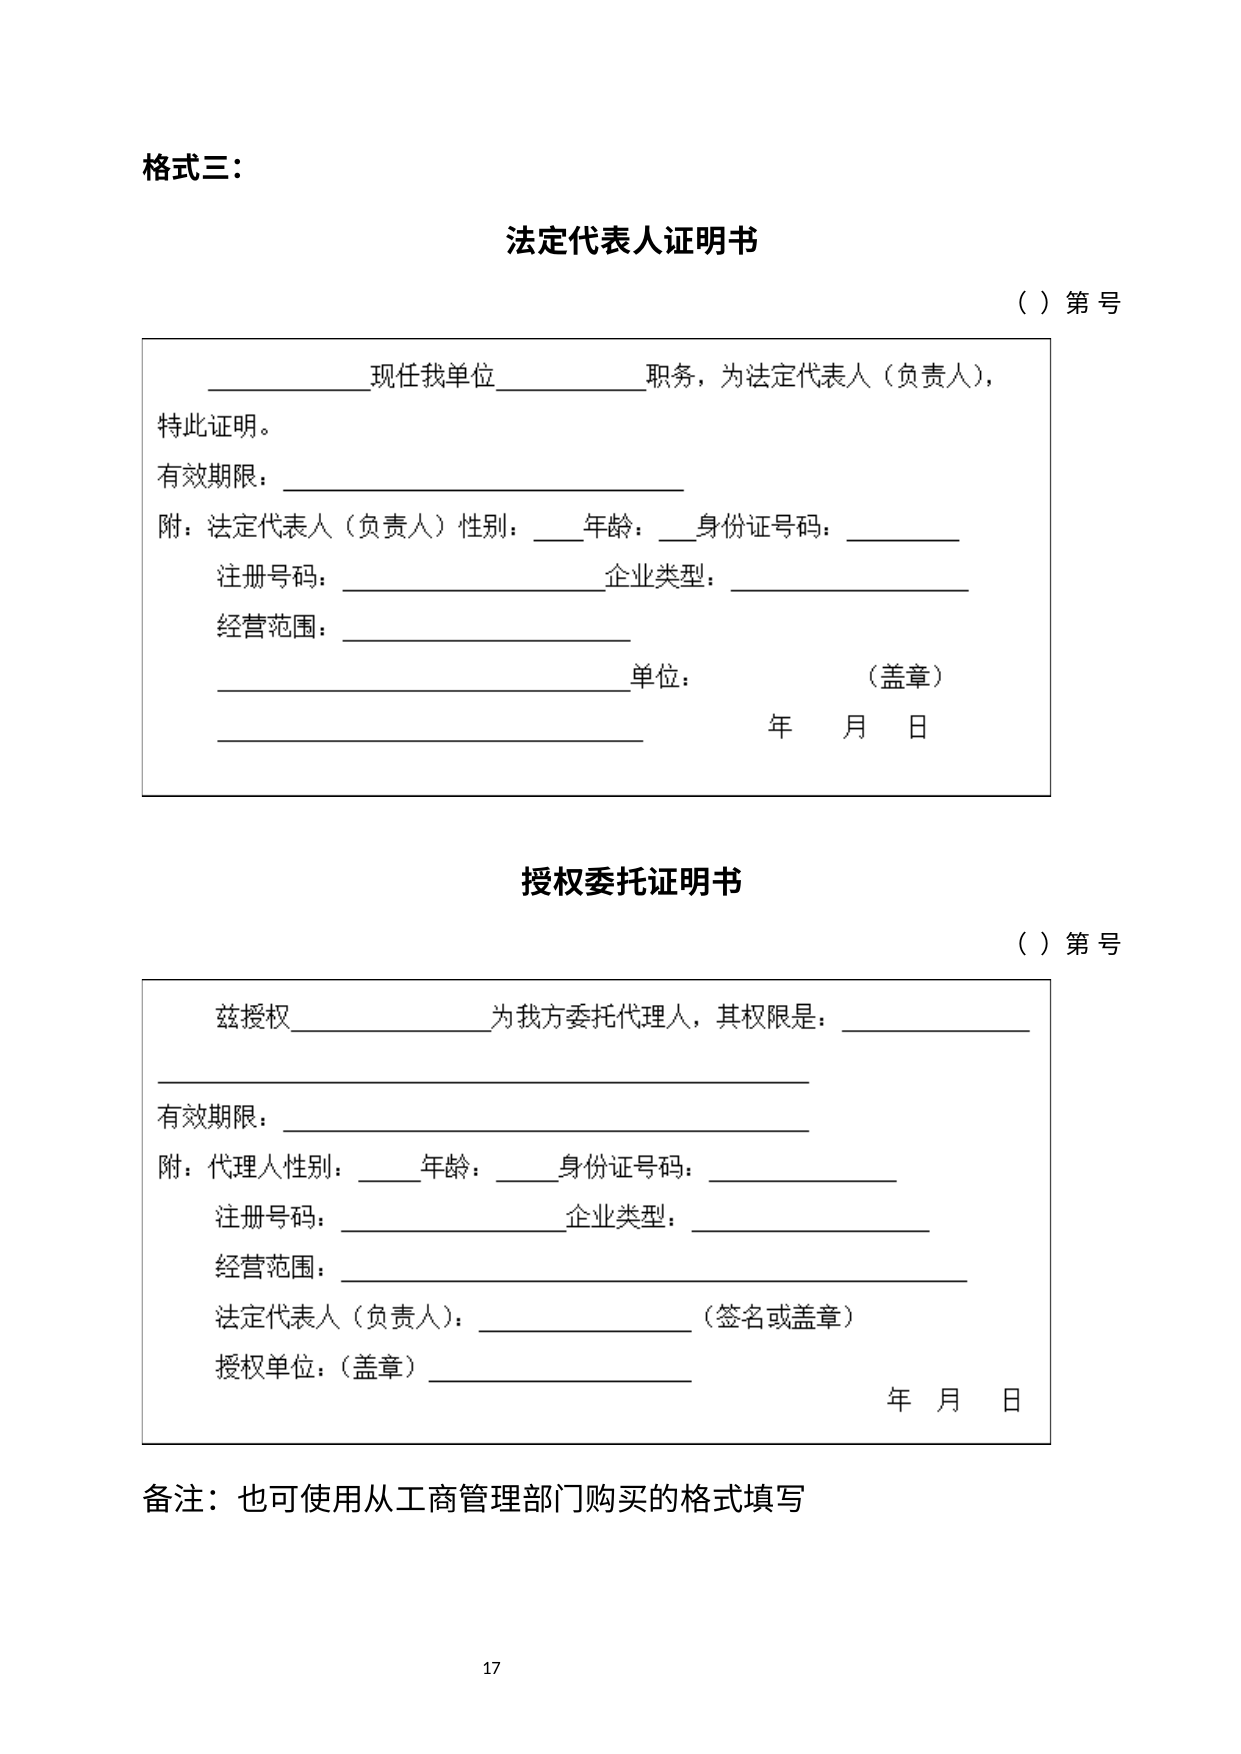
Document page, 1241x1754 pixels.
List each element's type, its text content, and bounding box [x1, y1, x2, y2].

text （ ）第 号 [142, 925, 1122, 961]
text 授权委托证明书 [142, 857, 1122, 902]
picture [141, 338, 1052, 797]
text 格式三： [142, 145, 1122, 187]
text 法定代表人证明书 [142, 216, 1122, 261]
picture [141, 979, 1052, 1445]
text 备注：也可使用从工商管理部门购买的格式填写 [142, 1474, 1122, 1519]
text （ ）第 号 [142, 284, 1122, 320]
